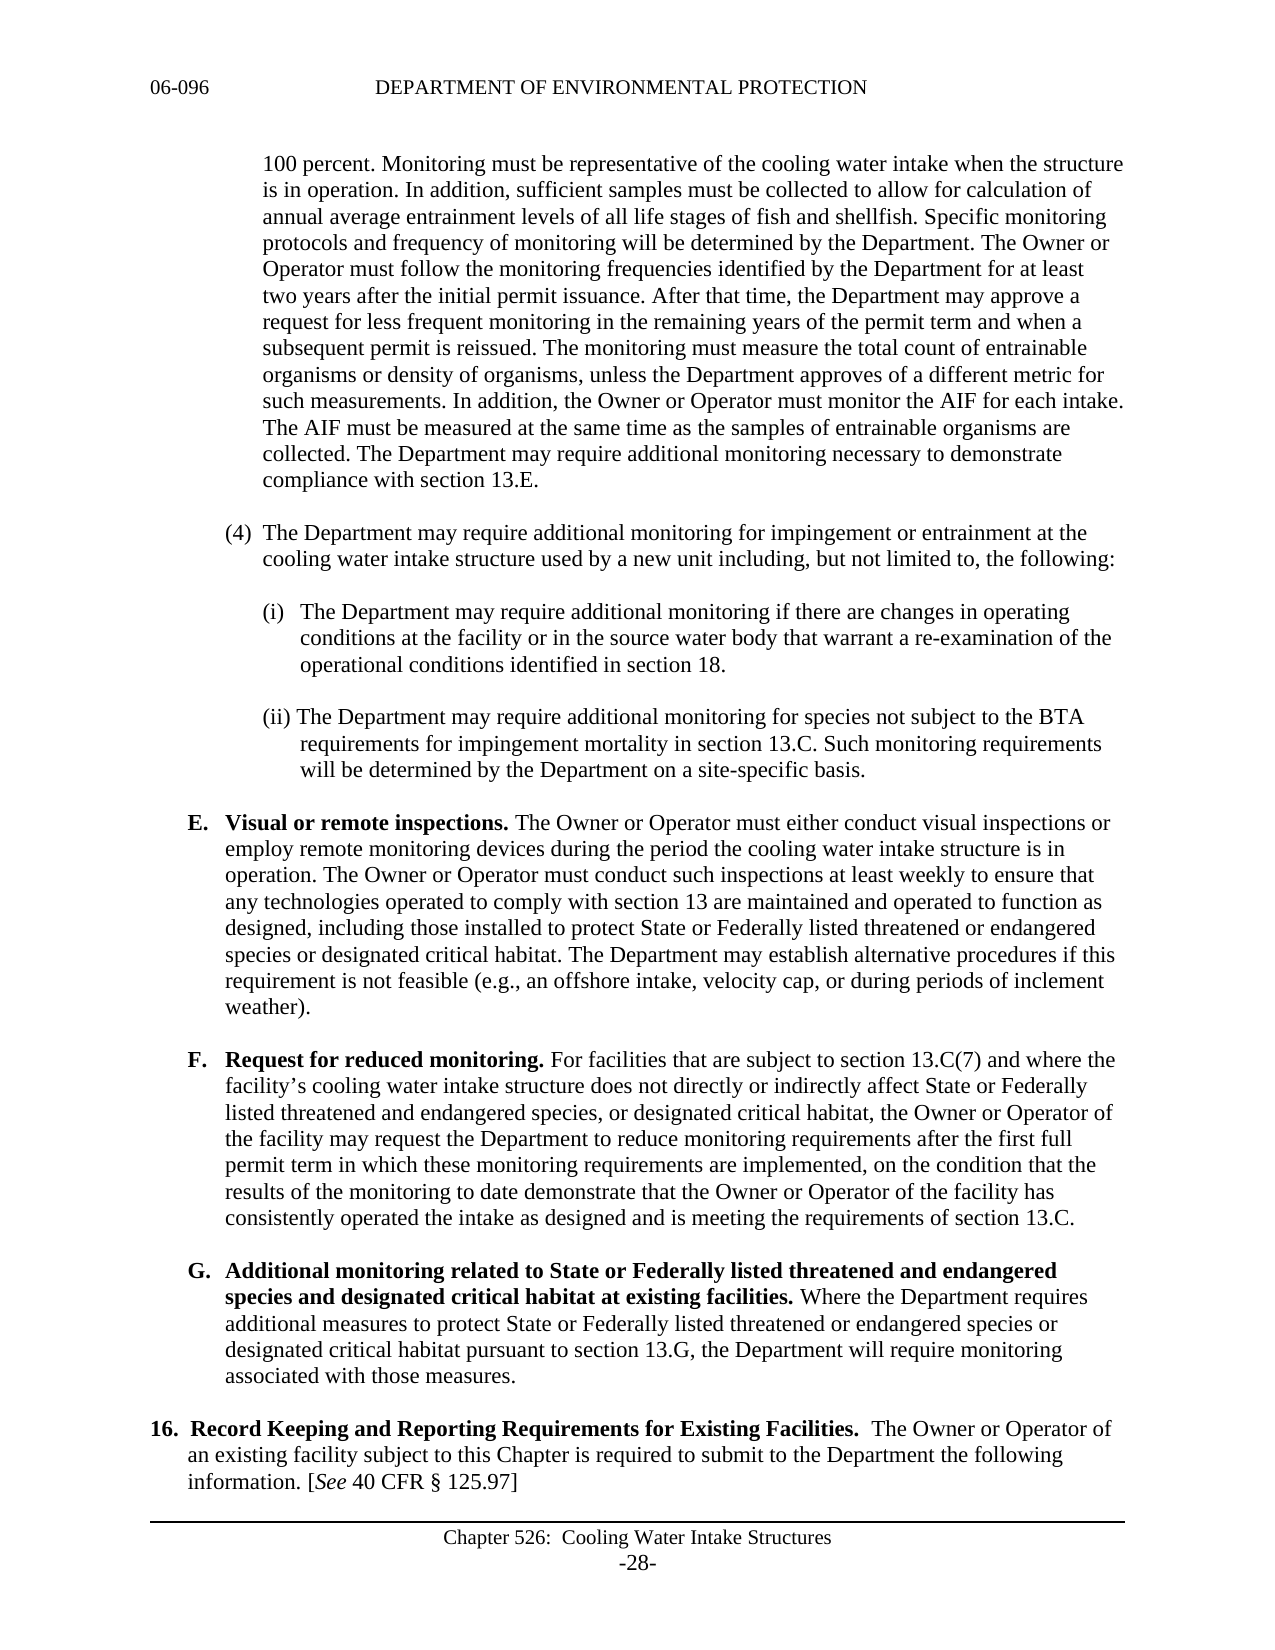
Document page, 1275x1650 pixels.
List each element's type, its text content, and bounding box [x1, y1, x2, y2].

text (i) The Department may require additional monitoring if there are changes in operating conditions at the facility or in the source water body that warrant a re-examination of the operational conditions identified in section 18. [262, 598, 1125, 677]
text F. Request for reduced monitoring. For facilities that are subject to section 13.C(7) and where the facility’s cooling water intake structure does not directly or indirectly affect State or Federally listed threatened and endangered species, or designated critical habitat, the Owner or Operator of the facility may request the Department to reduce monitoring requirements after the first full permit term in which these monitoring requirements are implemented, on the condition that the results of the monitoring to date demonstrate that the Owner or Operator of the facility has consistently operated the intake as designed and is meeting the requirements of section 13.C. [187, 1046, 1125, 1231]
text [225, 150, 1125, 493]
text E. Visual or remote inspections. The Owner or Operator must either conduct visual inspections or employ remote monitoring devices during the period the cooling water intake structure is in operation. The Owner or Operator must conduct such inspections at least weekly to ensure that any technologies operated to comply with section 13 are maintained and operated to function as designed, including those installed to protect State or Federally listed threatened or endangered species or designated critical habitat. The Department may establish alternative procedures if this requirement is not feasible (e.g., an offshore intake, velocity cap, or during periods of inclement weather). [187, 809, 1125, 1020]
text G. Additional monitoring related to State or Federally listed threatened and endangered species and designated critical habitat at existing facilities. Where the Department requires additional measures to protect State or Federally listed threatened or endangered species or designated critical habitat pursuant to section 13.G, the Department will require monitoring associated with those measures. [187, 1257, 1125, 1389]
text (4) The Department may require additional monitoring for impingement or entrainment at the cooling water intake structure used by a new unit including, but not limited to, the following: [225, 519, 1125, 572]
text (ii) The Department may require additional monitoring for species not subject to the BTA requirements for impingement mortality in section 13.C. Such monitoring requirements will be determined by the Department on a site-specific basis. [262, 703, 1125, 782]
text 16. Record Keeping and Reporting Requirements for Existing Facilities. The Owner or Operator of an existing facility subject to this Chapter is required to submit to the Department the following information. [See 40 CFR § 125.97] [150, 1415, 1125, 1494]
